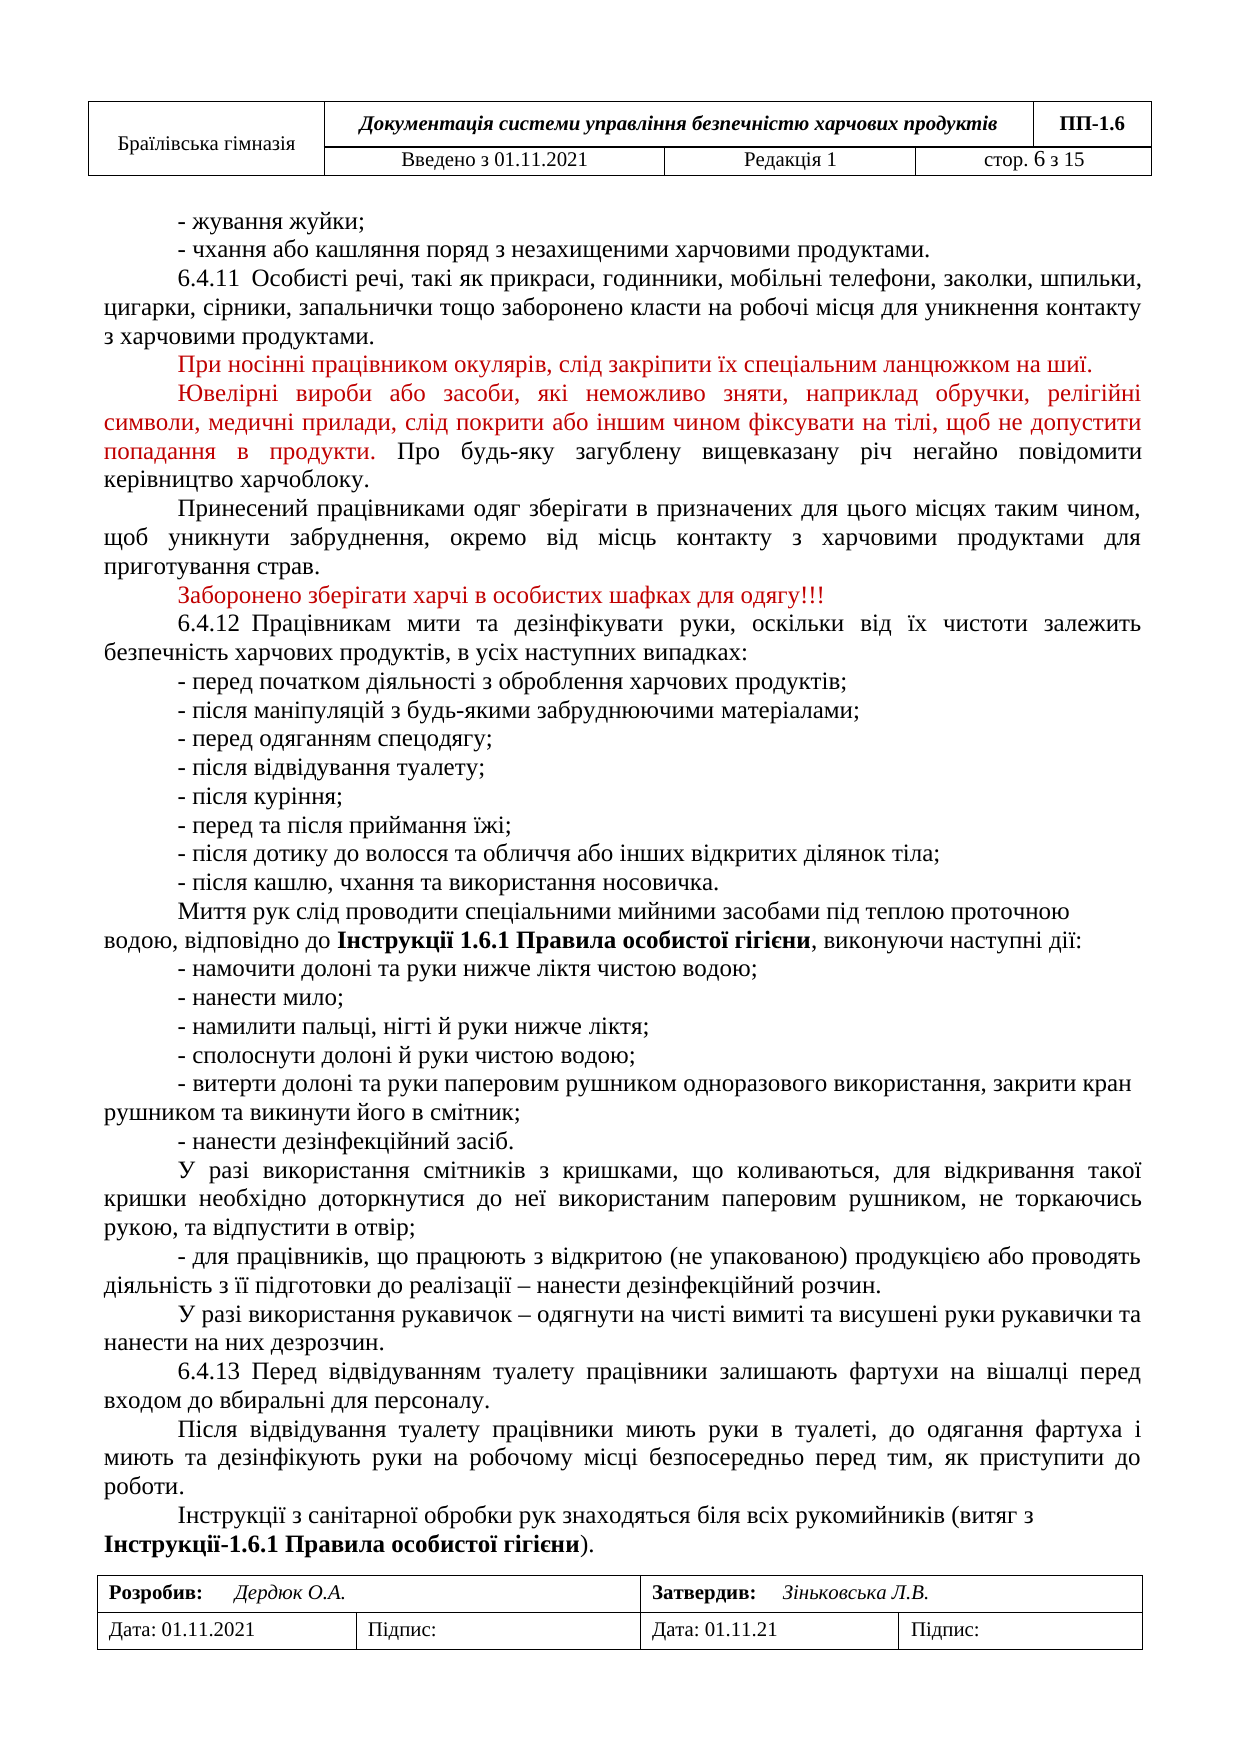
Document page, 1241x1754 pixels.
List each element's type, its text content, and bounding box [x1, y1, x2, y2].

list після дотику до волосся та обличчя або інших відкритих ділянок тіла; [177, 838, 1176, 867]
list перед та після приймання їжі; [177, 810, 1176, 838]
list перед початком діяльності з оброблення харчових продуктів; [177, 666, 1176, 695]
text Принесений працівниками одяг зберігати в призначених для цього місцях таким чином, щоб уникнути забруднення, окремо від місць контакту з харчовими продуктами для приготування страв. [104, 493, 1142, 579]
text Інструкції з санітарної обробки рук знаходяться біля всіх рукомийників (витяг з [177, 1500, 1176, 1529]
text Миття рук слід проводити спеціальними мийними засобами під теплою проточною водою, відповідно до Інструкції 1.6.1 Правила особистої гігієни, виконуючи наступні дії: [104, 896, 1143, 953]
list жування жуйки; [177, 206, 1176, 234]
list після маніпуляцій з будь-якими забруднюючими матеріалами; [177, 695, 1176, 723]
text При носінні працівником окулярів, слід закріпити їх спеціальним ланцюжком на шиї. [177, 349, 1176, 378]
list намилити пальці, нігті й руки нижче ліктя; [177, 1011, 1176, 1040]
text Після відвідування туалету працівники миють руки в туалеті, до одягання фартуха і миють та дезінфікують руки на робочому місці безпосередньо перед тим, як приступити до роботи. [104, 1414, 1143, 1500]
list сполоснути долоні й руки чистою водою; [177, 1040, 1176, 1068]
text У разі використання смітників з кришками, що коливаються, для відкривання такої кришки необхідно доторкнутися до неї використаним паперовим рушником, не торкаючись рукою, та відпустити в отвір; [104, 1155, 1143, 1241]
list намочити долоні та руки нижче ліктя чистою водою; [177, 953, 1176, 982]
list після куріння; [177, 781, 1176, 810]
list після відвідування туалету; [177, 752, 1176, 781]
list після кашлю, чхання та використання носовичка. [177, 867, 1176, 896]
text Ювелірні вироби або засоби, які неможливо зняти, наприклад обручки, релігійні символи, медичні прилади, слід покрити або іншим чином фіксувати на тілі, щоб не допустити попадання в продукти. Про будь-яку загублену вищевказану річ негайно повідомити керівництво харчоблоку. [104, 378, 1143, 493]
list перед одяганням спецодягу; [177, 723, 1176, 752]
list витерти долоні та руки паперовим рушником одноразового використання, закрити кран рушником та викинути його в смітник; [104, 1068, 1142, 1126]
list нанести мило; [177, 982, 1176, 1011]
list чхання або кашляння поряд з незахищеними харчовими продуктами. [177, 234, 1176, 263]
list Працівникам мити та дезінфікувати руки, оскільки від їх чистоти залежить безпечність харчових продуктів, в усіх наступних випадках: [104, 608, 1142, 666]
list Особисті речі, такі як прикраси, годинники, мобільні телефони, заколки, шпильки, цигарки, сірники, запальнички тощо заборонено класти на робочі місця для уникнення контакту з харчовими продуктами. [104, 263, 1143, 349]
list Перед відвідуванням туалету працівники залишають фартухи на вішалці перед входом до вбиральні для персоналу. [104, 1356, 1142, 1414]
list для працівників, що працюють з відкритою (не упакованою) продукцією або проводять діяльність з її підготовки до реалізації – нанести дезінфекційний розчин. [104, 1241, 1142, 1298]
list нанести дезінфекційний засіб. [177, 1126, 1176, 1155]
subtitle Інструкції-1.6.1 Правила особистої гігієни). [104, 1529, 1176, 1557]
text Заборонено зберігати харчі в особистих шафках для одягу!!! [177, 580, 1176, 608]
text У разі використання рукавичок – одягнути на чисті вимиті та висушені руки рукавички та нанести на них дезрозчин. [104, 1299, 1142, 1356]
